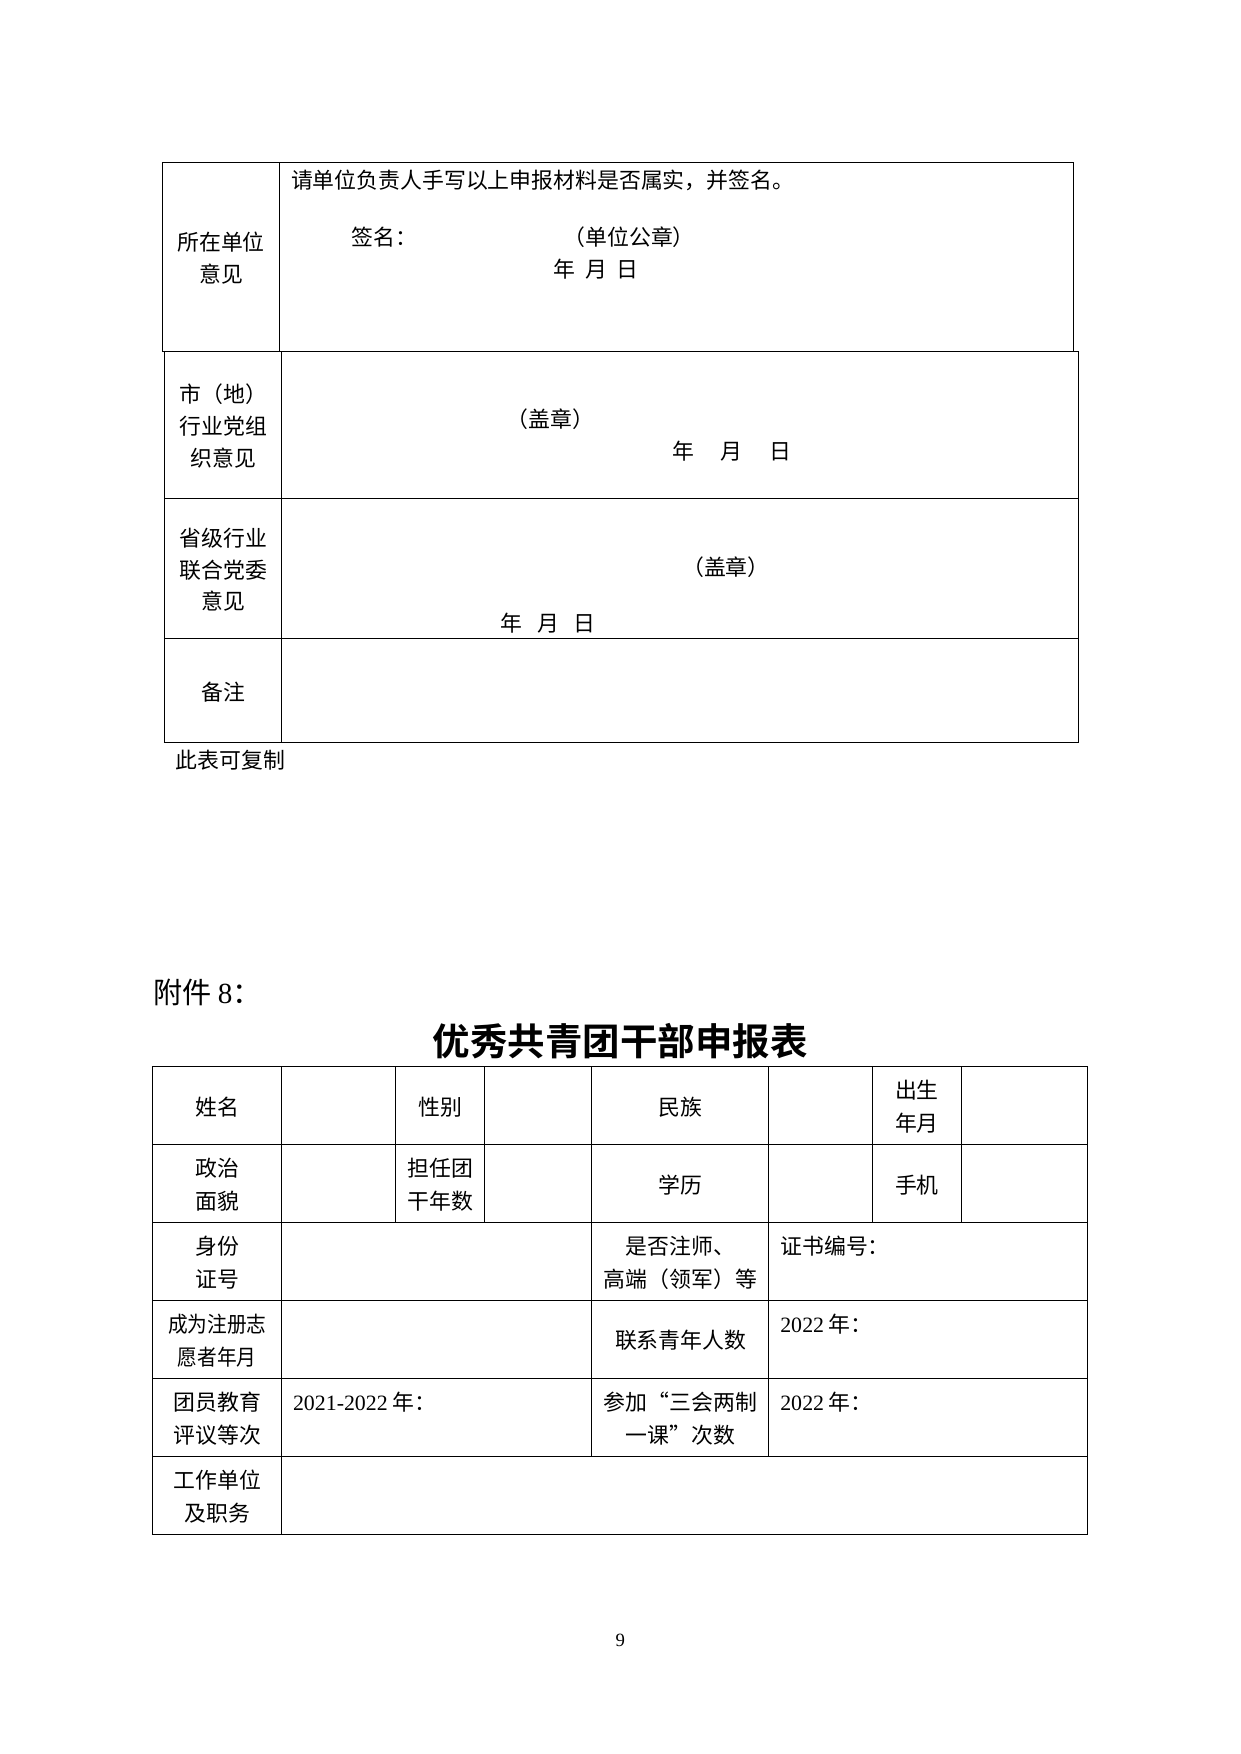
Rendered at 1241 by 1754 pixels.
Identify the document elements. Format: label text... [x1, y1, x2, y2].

table_cell [282, 1301, 591, 1378]
table_cell 联系青年人数 [592, 1301, 768, 1378]
table_header 性别 [396, 1067, 484, 1144]
table_cell 工作单位及职务 [153, 1457, 281, 1533]
table_cell 政治 面貌 [153, 1145, 281, 1222]
table_cell 成为注册志愿者年月 [153, 1301, 281, 1378]
table_cell 是否注师、 高端（领军）等 [592, 1223, 768, 1300]
table_cell [282, 639, 1078, 742]
table_cell （盖章） 年 月 日 [282, 352, 1078, 498]
table_cell 2021-2022年： [282, 1379, 591, 1456]
table_cell 请单位负责人手写以上申报材料是否属实，并签名。 签名： （单位公章） 年 月 日 [280, 163, 1073, 351]
table_header 民族 [592, 1067, 768, 1144]
table_cell [769, 1145, 872, 1222]
table_cell [282, 1457, 1087, 1533]
table_cell 省级行业联合党委意见 [165, 499, 281, 638]
text 附件8： [153, 969, 1087, 1012]
table_cell [962, 1145, 1087, 1222]
table_header [962, 1067, 1087, 1144]
table_cell 2022年： [769, 1379, 1087, 1456]
table_cell [282, 1145, 395, 1222]
table_cell 手机 [873, 1145, 961, 1222]
table_header [769, 1067, 872, 1144]
table_header [485, 1067, 591, 1144]
table_header 姓名 [153, 1067, 281, 1144]
table_cell [282, 1223, 591, 1300]
table_header 出生 年月 [873, 1067, 961, 1144]
table_cell 团员教育评议等次 [153, 1379, 281, 1456]
table_header [282, 1067, 395, 1144]
table_cell [485, 1145, 591, 1222]
table_cell 2022年： [769, 1301, 1087, 1378]
table_cell 学历 [592, 1145, 768, 1222]
table_cell 备注 [165, 639, 281, 742]
text 优秀共青团干部申报表 [153, 1012, 1087, 1066]
table_cell 担任团干年数 [396, 1145, 484, 1222]
table_cell 所在单位意见 [163, 163, 279, 351]
table_cell 参加“三会两制一课”次数 [592, 1379, 768, 1456]
table_cell （盖章） 年 月 日 [282, 499, 1078, 638]
table_cell 身份 证号 [153, 1223, 281, 1300]
text 此表可复制 [153, 743, 1087, 774]
table_cell 证书编号： [769, 1223, 1087, 1300]
table_cell 市（地）行业党组织意见 [165, 352, 281, 498]
